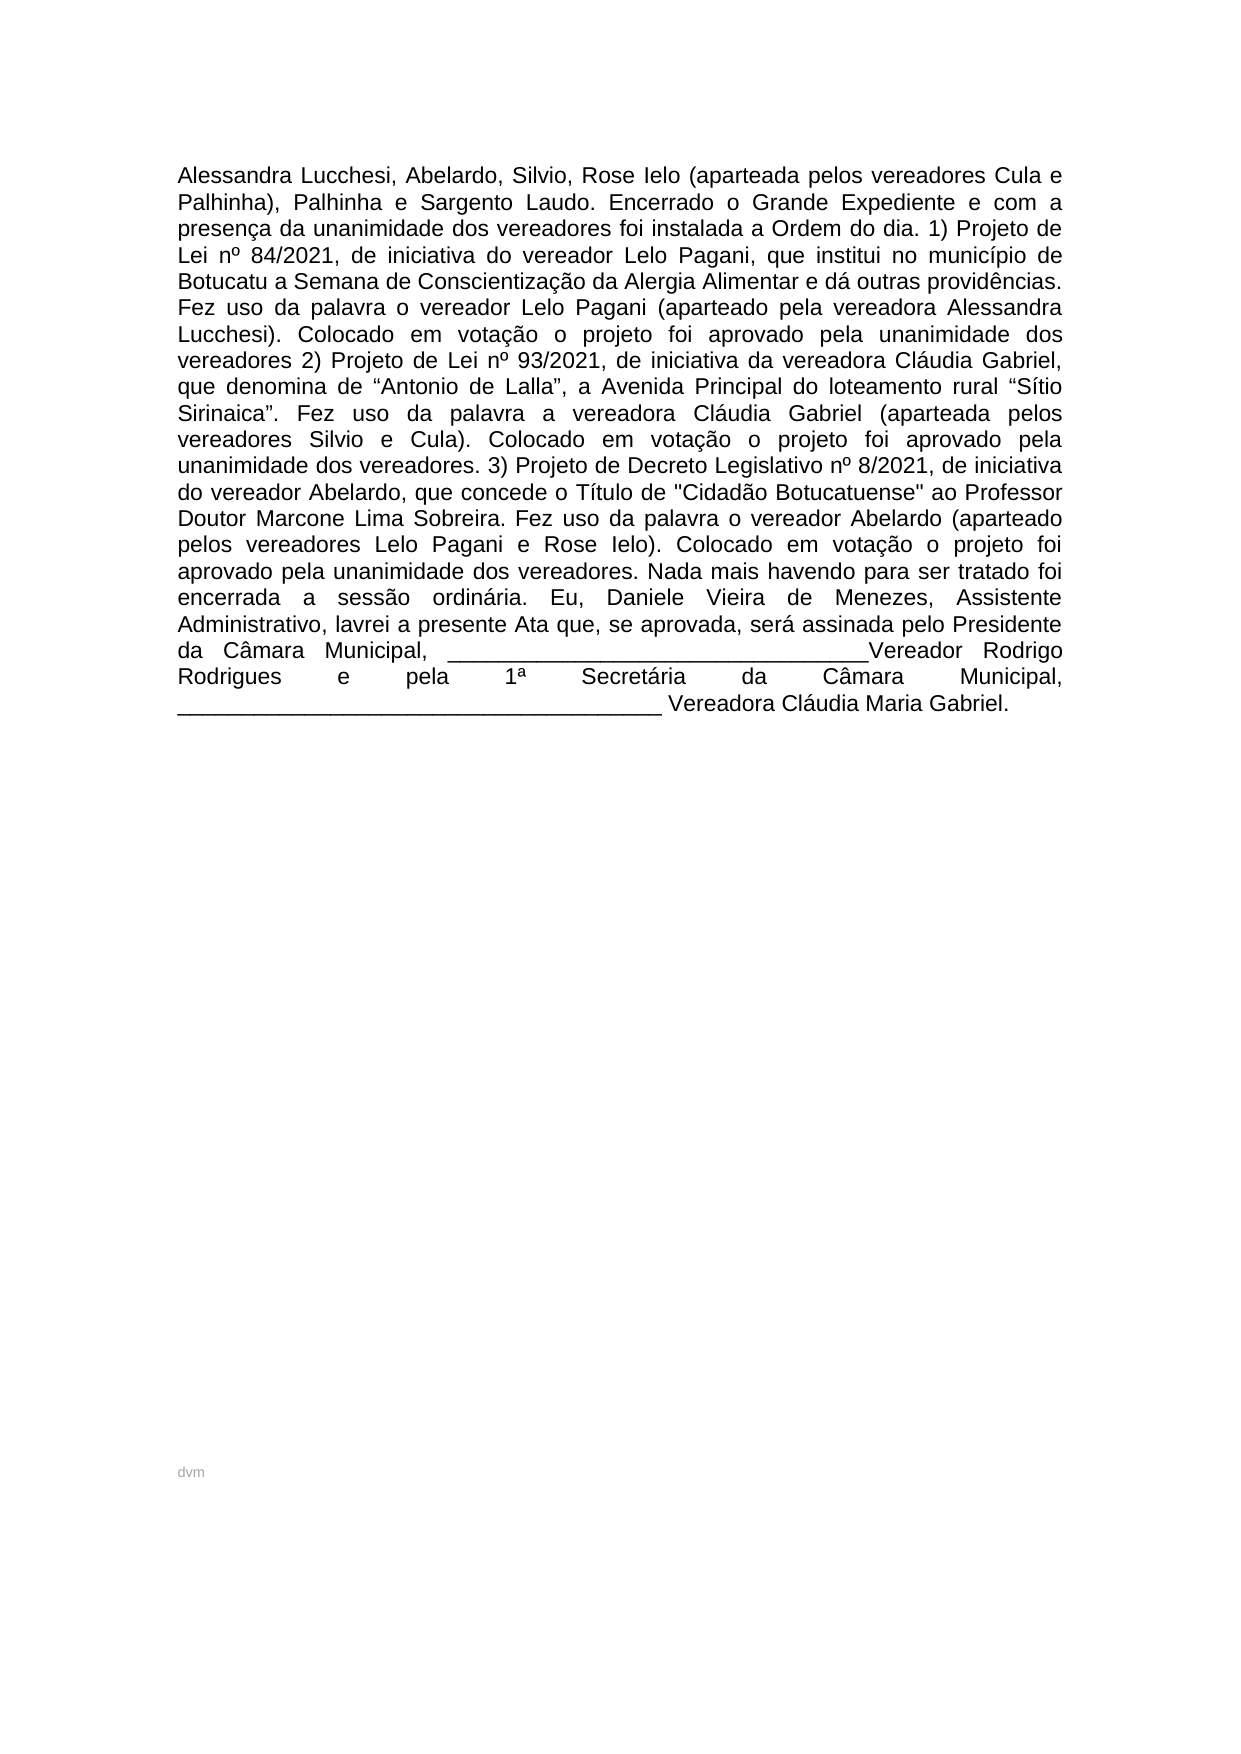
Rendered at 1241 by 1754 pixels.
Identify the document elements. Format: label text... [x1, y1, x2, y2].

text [177, 162, 1063, 716]
text dvm [177, 1463, 1063, 1480]
